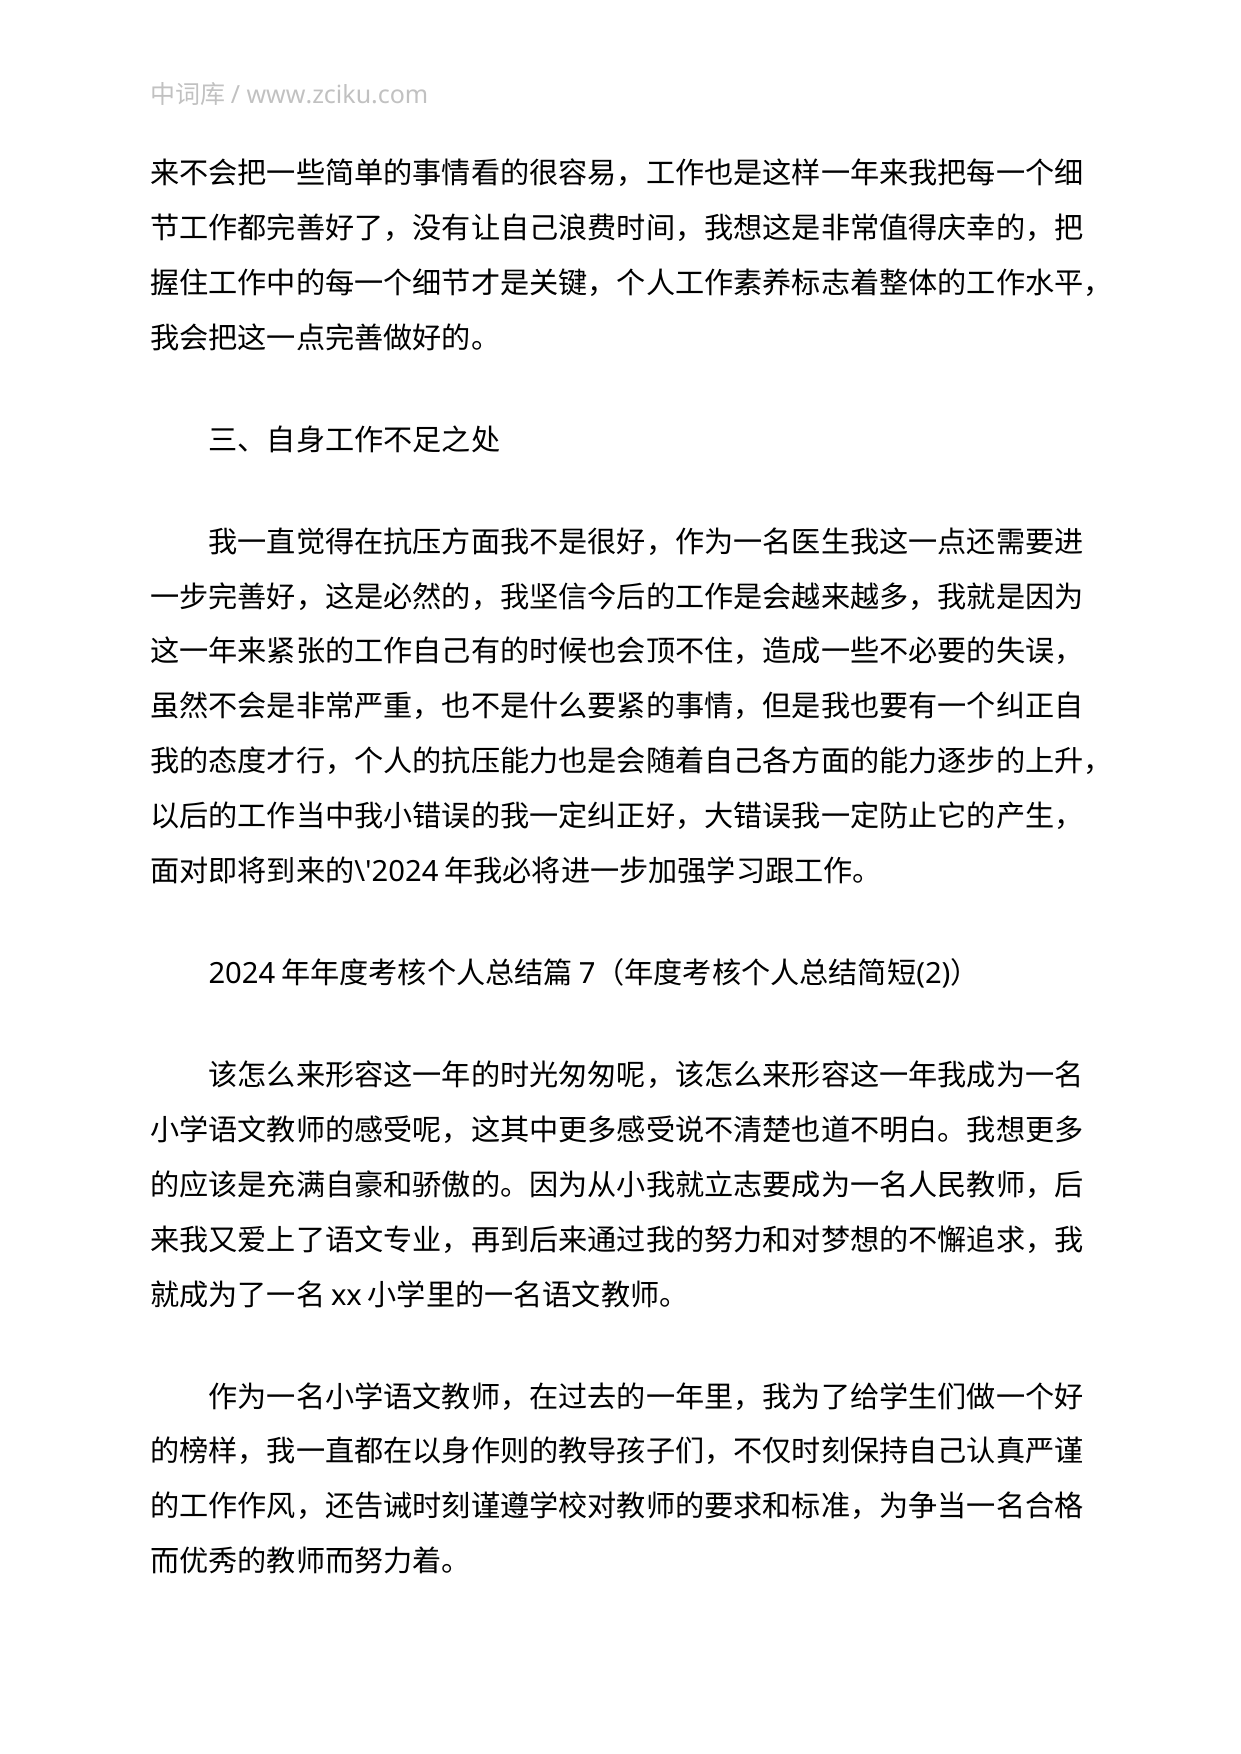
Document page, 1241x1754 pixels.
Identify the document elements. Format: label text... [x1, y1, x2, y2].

text 作为一名小学语文教师，在过去的一年里，我为了给学生们做一个好的榜样，我一直都在以身作则的教导孩子们，不仅时刻保持自己认真严谨的工作作风，还告诫时刻谨遵学校对教师的要求和标准，为争当一名合格而优秀的教师而努力着。 [150, 1373, 1090, 1580]
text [150, 150, 1090, 357]
text 三、自身工作不足之处 [150, 416, 1090, 459]
text 该怎么来形容这一年的时光匆匆呢，该怎么来形容这一年我成为一名小学语文教师的感受呢，这其中更多感受说不清楚也道不明白。我想更多的应该是充满自豪和骄傲的。因为从小我就立志要成为一名人民教师，后来我又爱上了语文专业，再到后来通过我的努力和对梦想的不懈追求，我就成为了一名xx小学里的一名语文教师。 [150, 1052, 1090, 1313]
text 我一直觉得在抗压方面我不是很好，作为一名医生我这一点还需要进一步完善好，这是必然的，我坚信今后的工作是会越来越多，我就是因为这一年来紧张的工作自己有的时候也会顶不住，造成一些不必要的失误，虽然不会是非常严重，也不是什么要紧的事情，但是我也要有一个纠正自我的态度才行，个人的抗压能力也是会随着自己各方面的能力逐步的上升，以后的工作当中我小错误的我一定纠正好，大错误我一定防止它的产生，面对即将到来的\'2024年我必将进一步加强学习跟工作。 [150, 518, 1090, 890]
text 2024年年度考核个人总结篇7（年度考核个人总结简短(2)） [150, 949, 1090, 992]
